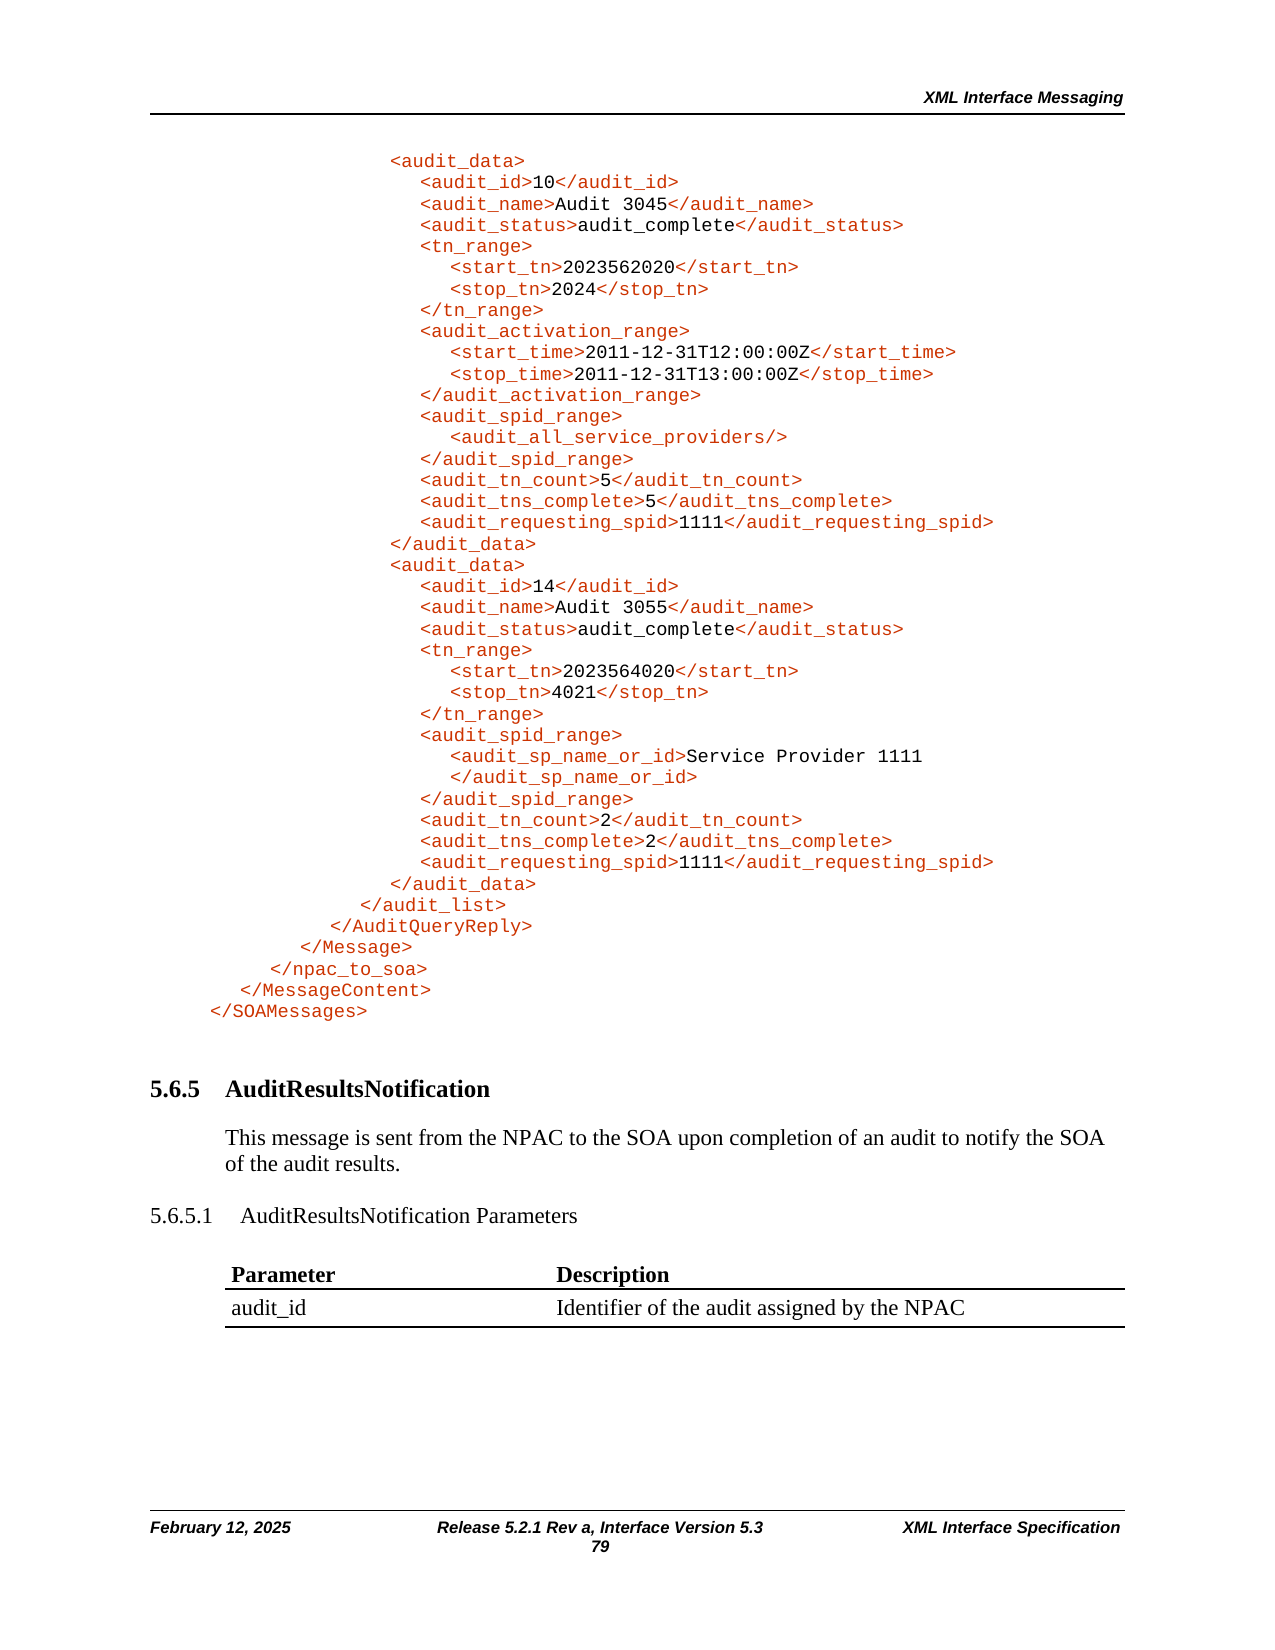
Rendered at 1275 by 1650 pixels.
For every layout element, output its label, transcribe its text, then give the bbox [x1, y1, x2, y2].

text <audit_activation_range> [420, 322, 1125, 343]
text </npac_to_soa> [270, 959, 1125, 981]
text <audit_data> [390, 556, 1125, 577]
text <audit_tn_count>5</audit_tn_count> [420, 471, 1125, 492]
text <audit_sp_name_or_id>Service Provider 1111 </audit_sp_name_or_id> [450, 747, 1125, 789]
text </MessageContent> [240, 981, 1125, 1002]
text <audit_name>Audit 3055</audit_name> [420, 598, 1125, 619]
text </AuditQueryReply> [330, 917, 1125, 938]
text <audit_data> [390, 152, 1125, 173]
text </tn_range> [420, 704, 1125, 726]
text </audit_data> [390, 874, 1125, 896]
text <audit_status>audit_complete</audit_status> [420, 216, 1125, 237]
text <audit_tns_complete>5</audit_tns_complete> [420, 492, 1125, 513]
subtitle AuditResultsNotification [150, 1074, 1125, 1103]
text <stop_time>2011-12-31T13:00:00Z</stop_time> [450, 364, 1125, 386]
text <start_tn>2023562020</start_tn> [450, 258, 1125, 279]
text <audit_requesting_spid>1111</audit_requesting_spid> [420, 853, 1125, 874]
text <audit_spid_range> [420, 726, 1125, 747]
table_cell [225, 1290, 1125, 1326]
text <audit_tns_complete>2</audit_tns_complete> [420, 832, 1125, 853]
text <audit_all_service_providers/> [450, 428, 1125, 449]
text </audit_data> [390, 534, 1125, 556]
text <audit_id>14</audit_id> [420, 577, 1125, 598]
text </audit_activation_range> [420, 386, 1125, 407]
text <audit_name>Audit 3045</audit_name> [420, 194, 1125, 216]
text </Message> [300, 938, 1125, 959]
text <tn_range> [420, 641, 1125, 662]
text </SOAMessages> [210, 1002, 1125, 1023]
text <stop_tn>4021</stop_tn> [450, 683, 1125, 704]
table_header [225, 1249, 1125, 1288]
text <audit_spid_range> [420, 407, 1125, 428]
text <start_time>2011-12-31T12:00:00Z</start_time> [450, 343, 1125, 364]
text </audit_spid_range> [420, 789, 1125, 811]
text <audit_tn_count>2</audit_tn_count> [420, 811, 1125, 832]
text <audit_status>audit_complete</audit_status> [420, 619, 1125, 641]
subtitle AuditResultsNotification Parameters [150, 1202, 1125, 1228]
text <audit_requesting_spid>1111</audit_requesting_spid> [420, 513, 1125, 534]
text </audit_list> [360, 896, 1125, 917]
text </audit_spid_range> [420, 449, 1125, 471]
text <stop_tn>2024</stop_tn> [450, 279, 1125, 301]
text <audit_id>10</audit_id> [420, 173, 1125, 194]
text This message is sent from the NPAC to the SOA upon completion of an audit to notify the SOA of the audit results. [225, 1124, 1125, 1177]
text <start_tn>2023564020</start_tn> [450, 662, 1125, 683]
text </tn_range> [420, 301, 1125, 322]
text <tn_range> [420, 237, 1125, 258]
